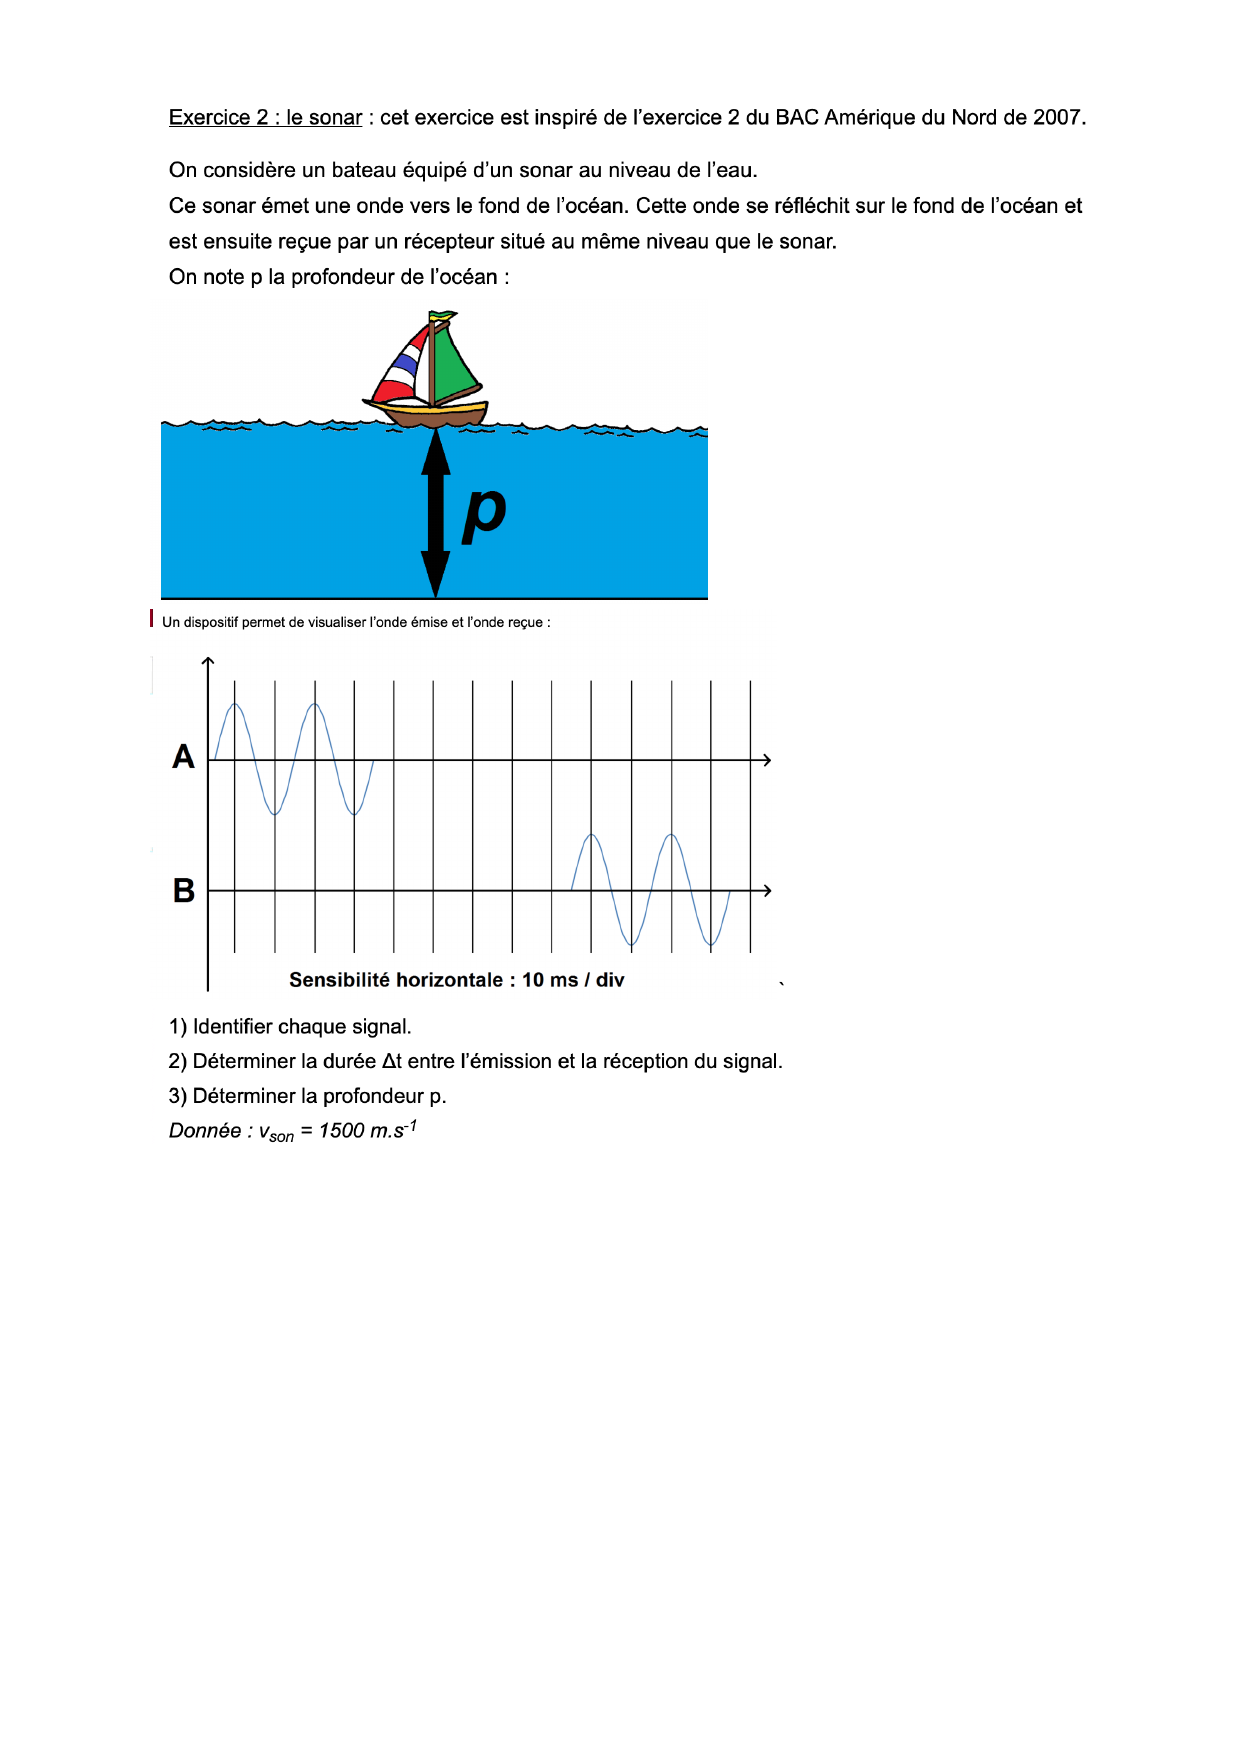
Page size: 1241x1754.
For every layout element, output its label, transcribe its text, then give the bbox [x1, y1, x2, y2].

picture [150, 87, 1090, 604]
picture [463, 492, 505, 543]
picture [423, 433, 449, 594]
picture [150, 1005, 1090, 1144]
picture [150, 609, 778, 1000]
